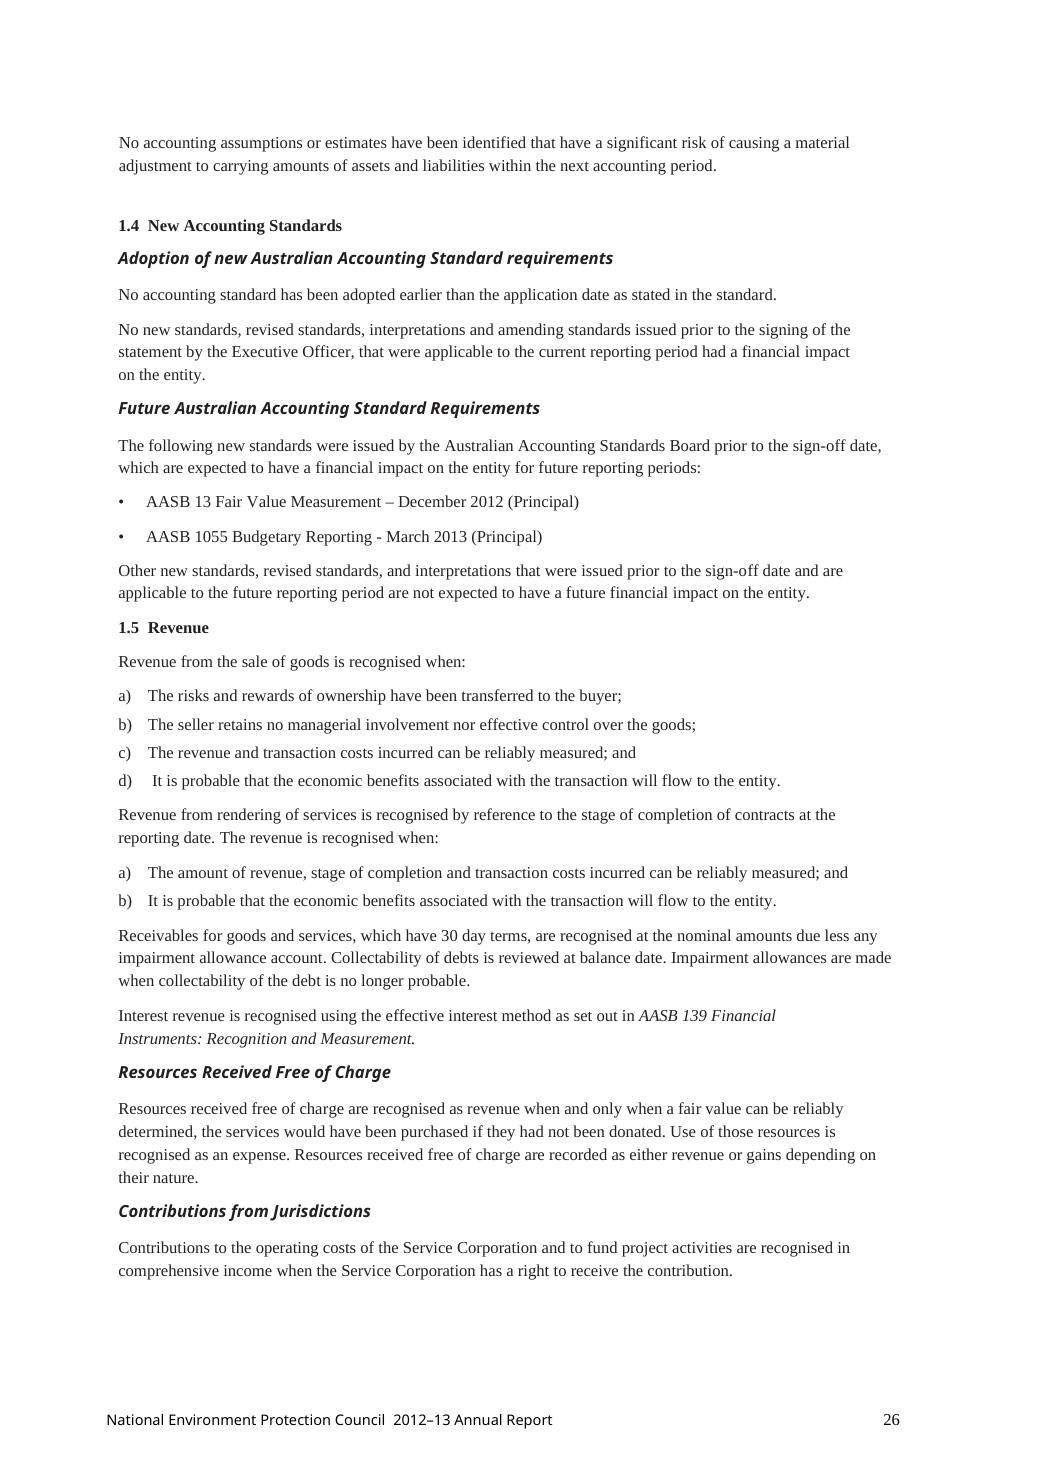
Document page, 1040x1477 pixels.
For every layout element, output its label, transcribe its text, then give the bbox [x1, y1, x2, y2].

text which are expected to have a financial impact on the entity for future reporting periods: [118, 458, 902, 477]
text a) The amount of revenue, stage of completion and transaction costs incurred can be reliably measured; and [118, 863, 902, 882]
text d) It is probable that the economic benefits associated with the transaction will flow to the entity. [118, 771, 902, 790]
text No accounting standard has been adopted earlier than the application date as stated in the standard. [118, 285, 902, 304]
text Contributions to the operating costs of the Service Corporation and to fund project activities are recognised in comprehensive income when the Service Corporation has a right to receive the contribution. [118, 1238, 851, 1280]
text No accounting assumptions or estimates have been identified that have a significant risk of causing a material [118, 133, 902, 152]
text Revenue from rendering of services is recognised by reference to the stage of completion of contracts at the reporting date. The revenue is recognised when: [118, 805, 836, 847]
text 1.4 New Accounting Standards [118, 215, 902, 234]
text applicable to the future reporting period are not expected to have a future financial impact on the entity. [118, 583, 902, 602]
text a) The risks and rewards of ownership have been transferred to the buyer; [118, 686, 902, 705]
text • AASB 13 Fair Value Measurement – December 2012 (Principal) [118, 492, 902, 511]
text c) The revenue and transaction costs incurred can be reliably measured; and [118, 743, 902, 762]
text b) It is probable that the economic benefits associated with the transaction will flow to the entity. [118, 891, 902, 910]
text 1.5 Revenue [118, 617, 902, 637]
text The following new standards were issued by the Australian Accounting Standards Board prior to the sign-off date, [118, 435, 902, 454]
text b) The seller retains no managerial involvement nor effective control over the goods; [118, 714, 902, 733]
text Interest revenue is recognised using the effective interest method as set out in AASB 139 Financial Instruments: Recognition and Measurement. [118, 1006, 864, 1048]
text Revenue from the sale of goods is recognised when: [118, 652, 902, 671]
text No new standards, revised standards, interpretations and amending standards issued prior to the signing of the statement by the Executive Officer, that were applicable to the current reporting period had a financial impact on the entity. [118, 319, 869, 384]
text Receivables for goods and services, which have 30 day terms, are recognised at the nominal amounts due less any impairment allowance account. Collectability of debts is reviewed at balance date. Impairment allowances are made when collectability of the debt is no longer probable. [118, 925, 892, 990]
text • AASB 1055 Budgetary Reporting - March 2013 (Principal) [118, 526, 902, 546]
text Other new standards, revised standards, and interpretations that were issued prior to the sign-off date and are [118, 561, 902, 580]
text Contributions from Jurisdictions [118, 1199, 902, 1222]
text Future Australian Accounting Standard Requirements [118, 397, 902, 419]
text adjustment to carrying amounts of assets and liabilities within the next accounting period. [118, 156, 902, 175]
text Resources received free of charge are recognised as revenue when and only when a fair value can be reliably determined, the services would have been purchased if they had not been donated. Use of those resources is recognised as an expense. Resources received free of charge are recorded as either revenue or gains depending on their nature. [118, 1099, 876, 1187]
text Adoption of new Australian Accounting Standard requirements [118, 247, 902, 269]
text Resources Received Free of Charge [118, 1061, 902, 1083]
